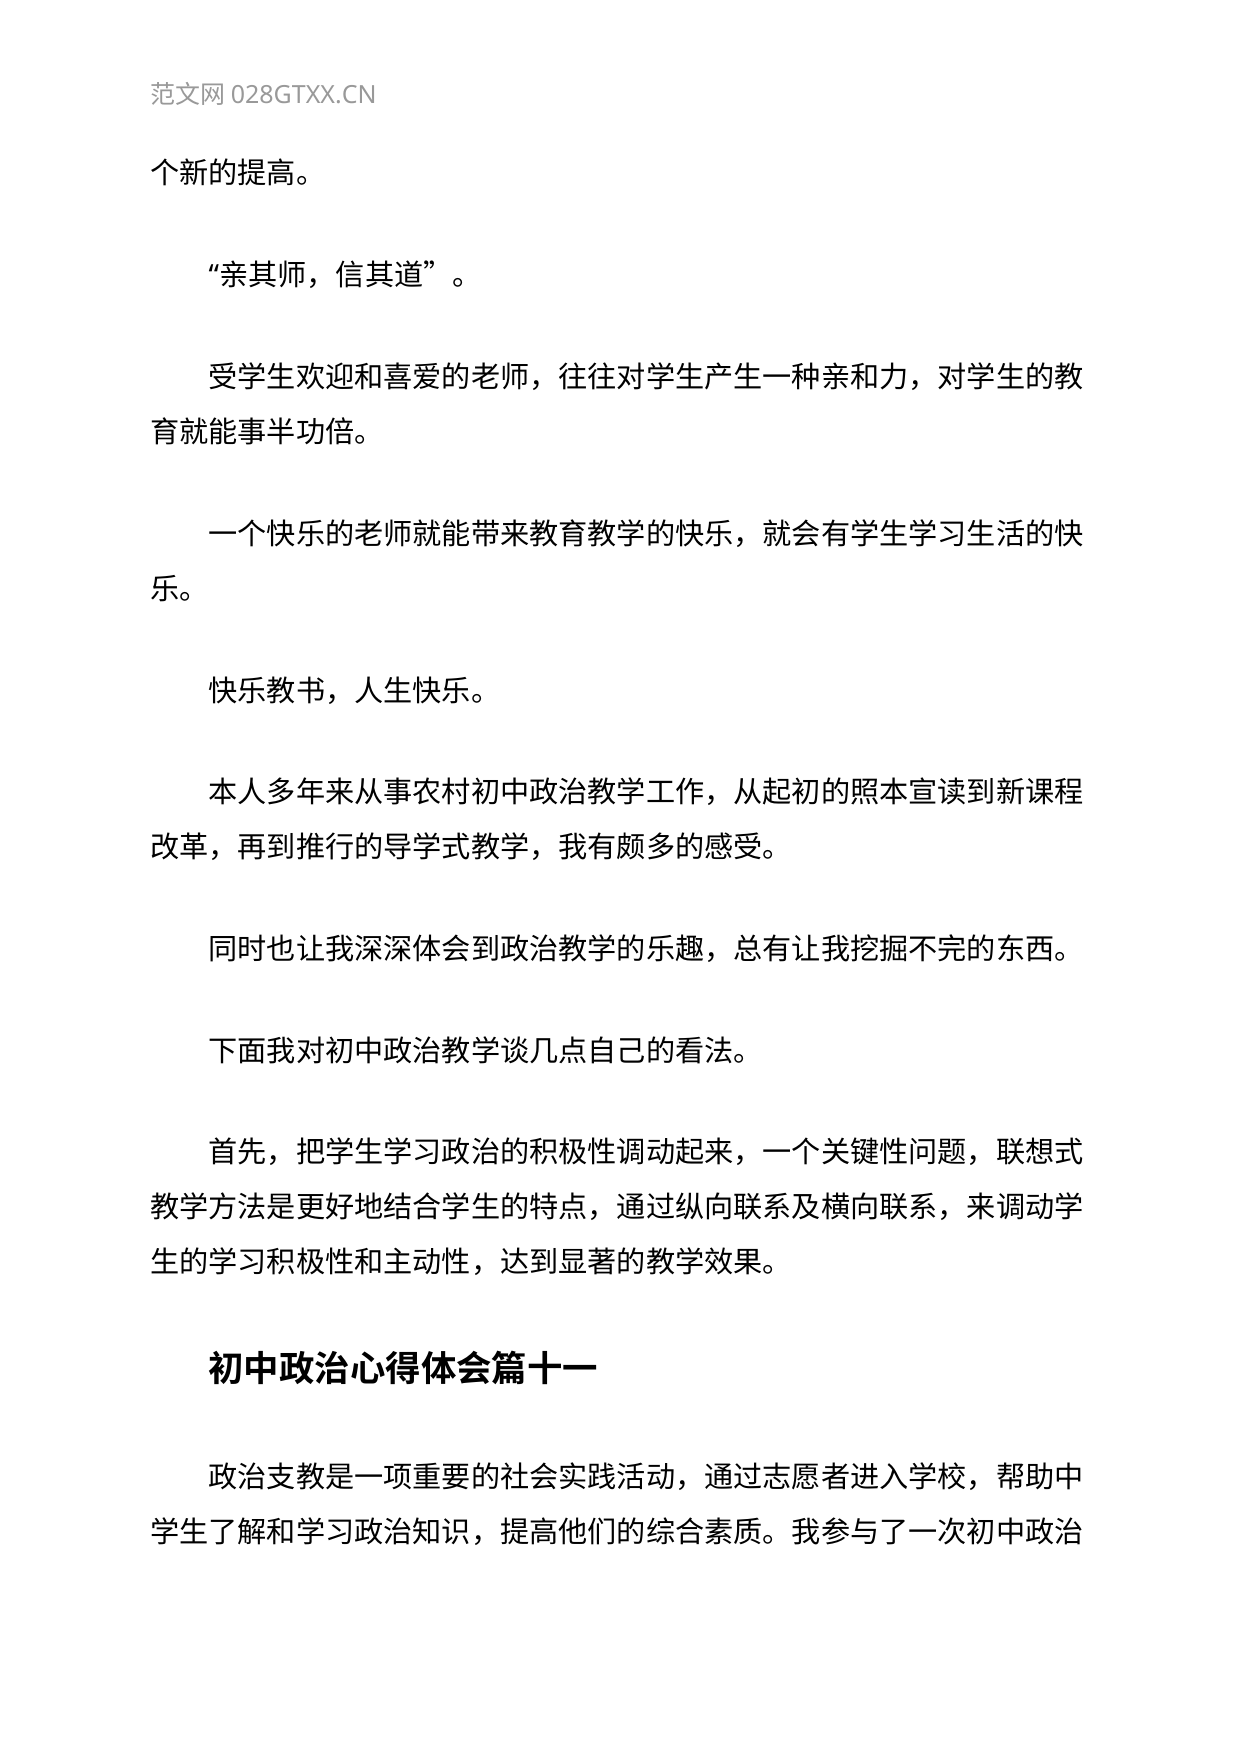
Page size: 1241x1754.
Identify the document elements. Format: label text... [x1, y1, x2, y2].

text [150, 1454, 1090, 1551]
text 一个快乐的老师就能带来教育教学的快乐，就会有学生学习生活的快乐。 [150, 510, 1090, 608]
text 下面我对初中政治教学谈几点自己的看法。 [150, 1027, 1090, 1069]
text 本人多年来从事农村初中政治教学工作，从起初的照本宣读到新课程改革，再到推行的导学式教学，我有颇多的感受。 [150, 769, 1090, 866]
text 快乐教书，人生快乐。 [150, 667, 1090, 709]
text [150, 150, 1090, 192]
text 首先，把学生学习政治的积极性调动起来，一个关键性问题，联想式教学方法是更好地结合学生的特点，通过纵向联系及横向联系，来调动学生的学习积极性和主动性，达到显著的教学效果。 [150, 1129, 1090, 1281]
text 受学生欢迎和喜爱的老师，往往对学生产生一种亲和力，对学生的教育就能事半功倍。 [150, 354, 1090, 451]
text “亲其师，信其道”。 [150, 252, 1090, 294]
text 初中政治心得体会篇十一 [150, 1341, 1090, 1392]
text 同时也让我深深体会到政治教学的乐趣，总有让我挖掘不完的东西。 [150, 926, 1090, 968]
